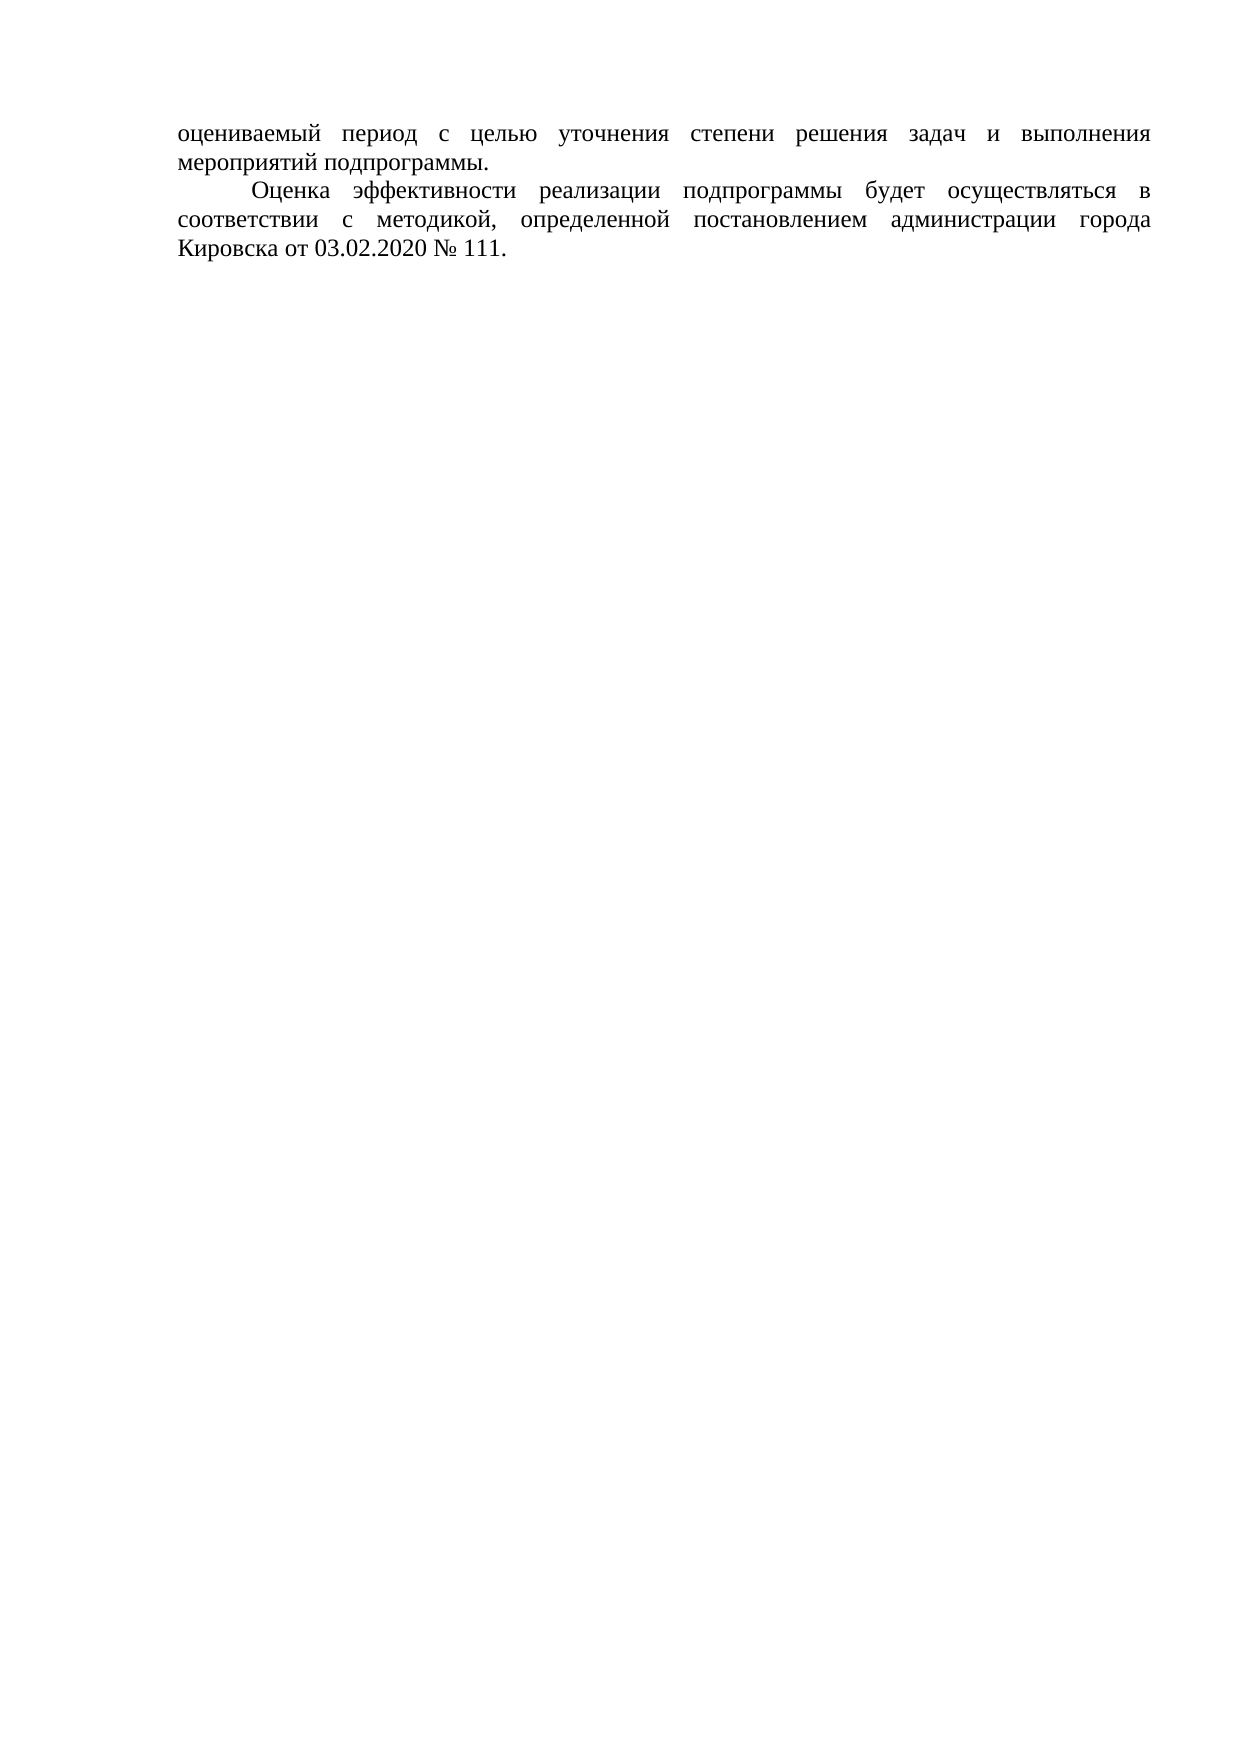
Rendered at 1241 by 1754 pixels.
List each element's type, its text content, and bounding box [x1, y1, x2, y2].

text Оценка эффективности реализации подпрограммы будет осуществляться в соответствии с методикой, определенной постановлением администрации города Кировска от 03.02.2020 № 111. [177, 176, 1152, 262]
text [177, 118, 1152, 176]
